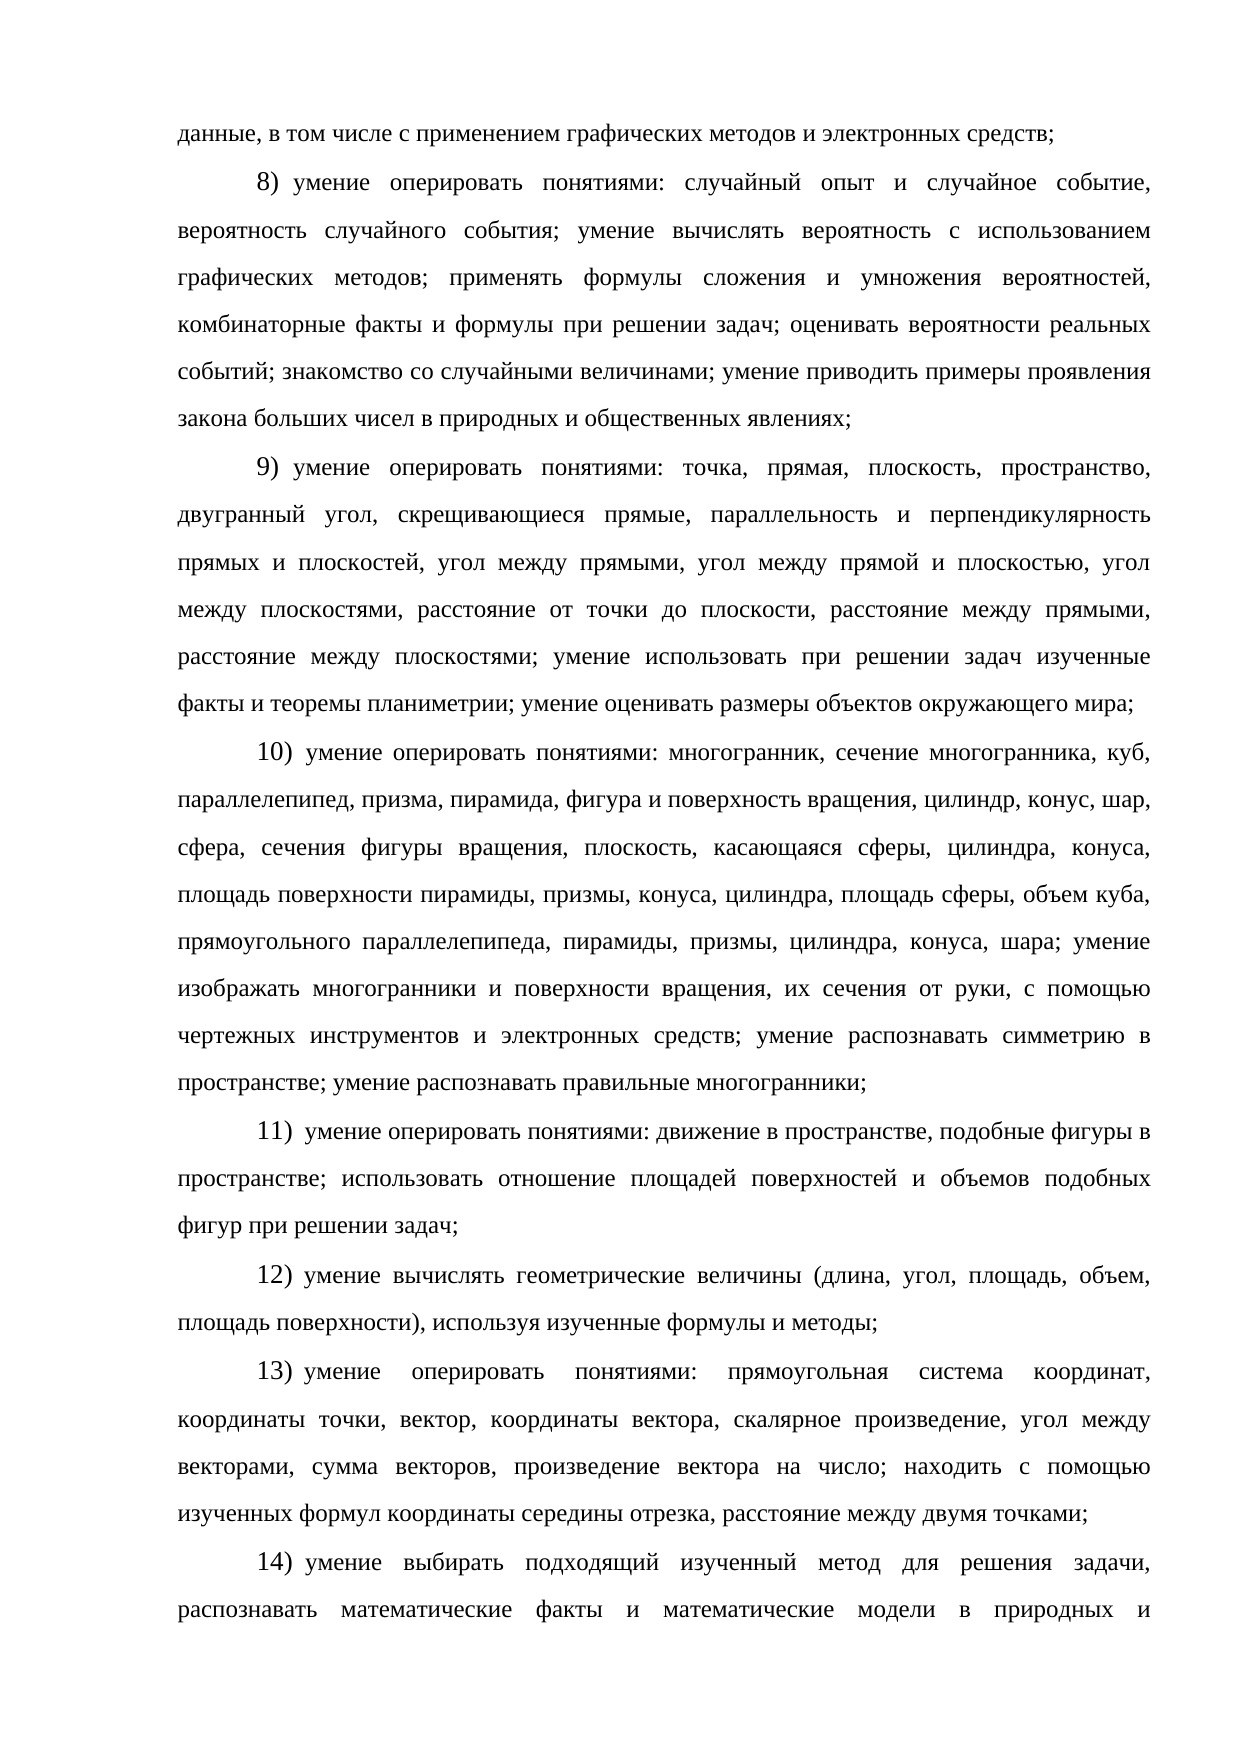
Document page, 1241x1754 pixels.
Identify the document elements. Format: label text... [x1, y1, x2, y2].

list умение оперировать понятиями: движение в пространстве, подобные фигуры в пространстве; использовать отношение площадей поверхностей и объемов подобных фигур при решении задач; [177, 1114, 1152, 1239]
list умение оперировать понятиями: точка, прямая, плоскость, пространство, двугранный угол, скрещивающиеся прямые, параллельность и перпендикулярность прямых и плоскостей, угол между прямыми, угол между прямой и плоскостью, угол между плоскостями, расстояние от точки до плоскости, расстояние между прямыми, расстояние между плоскостями; умение использовать при решении задач изученные факты и теоремы планиметрии; умение оценивать размеры объектов окружающего мира; [177, 450, 1152, 717]
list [177, 118, 1152, 147]
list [177, 1545, 1152, 1623]
list умение оперировать понятиями: прямоугольная система координат, координаты точки, вектор, координаты вектора, скалярное произведение, угол между векторами, сумма векторов, произведение вектора на число; находить с помощью изученных формул координаты середины отрезка, расстояние между двумя точками; [177, 1354, 1152, 1527]
list умение оперировать понятиями: многогранник, сечение многогранника, куб, параллелепипед, призма, пирамида, фигура и поверхность вращения, цилиндр, конус, шар, сфера, сечения фигуры вращения, плоскость, касающаяся сферы, цилиндра, конуса, площадь поверхности пирамиды, призмы, конуса, цилиндра, площадь сферы, объем куба, прямоугольного параллелепипеда, пирамиды, призмы, цилиндра, конуса, шара; умение изображать многогранники и поверхности вращения, их сечения от руки, с помощью чертежных инструментов и электронных средств; умение распознавать симметрию в пространстве; умение распознавать правильные многогранники; [177, 735, 1152, 1096]
list умение вычислять геометрические величины (длина, угол, площадь, объем, площадь поверхности), используя изученные формулы и методы; [177, 1258, 1152, 1336]
list умение оперировать понятиями: случайный опыт и случайное событие, вероятность случайного события; умение вычислять вероятность с использованием графических методов; применять формулы сложения и умножения вероятностей, комбинаторные факты и формулы при решении задач; оценивать вероятности реальных событий; знакомство со случайными величинами; умение приводить примеры проявления закона больших чисел в природных и общественных явлениях; [177, 165, 1152, 432]
